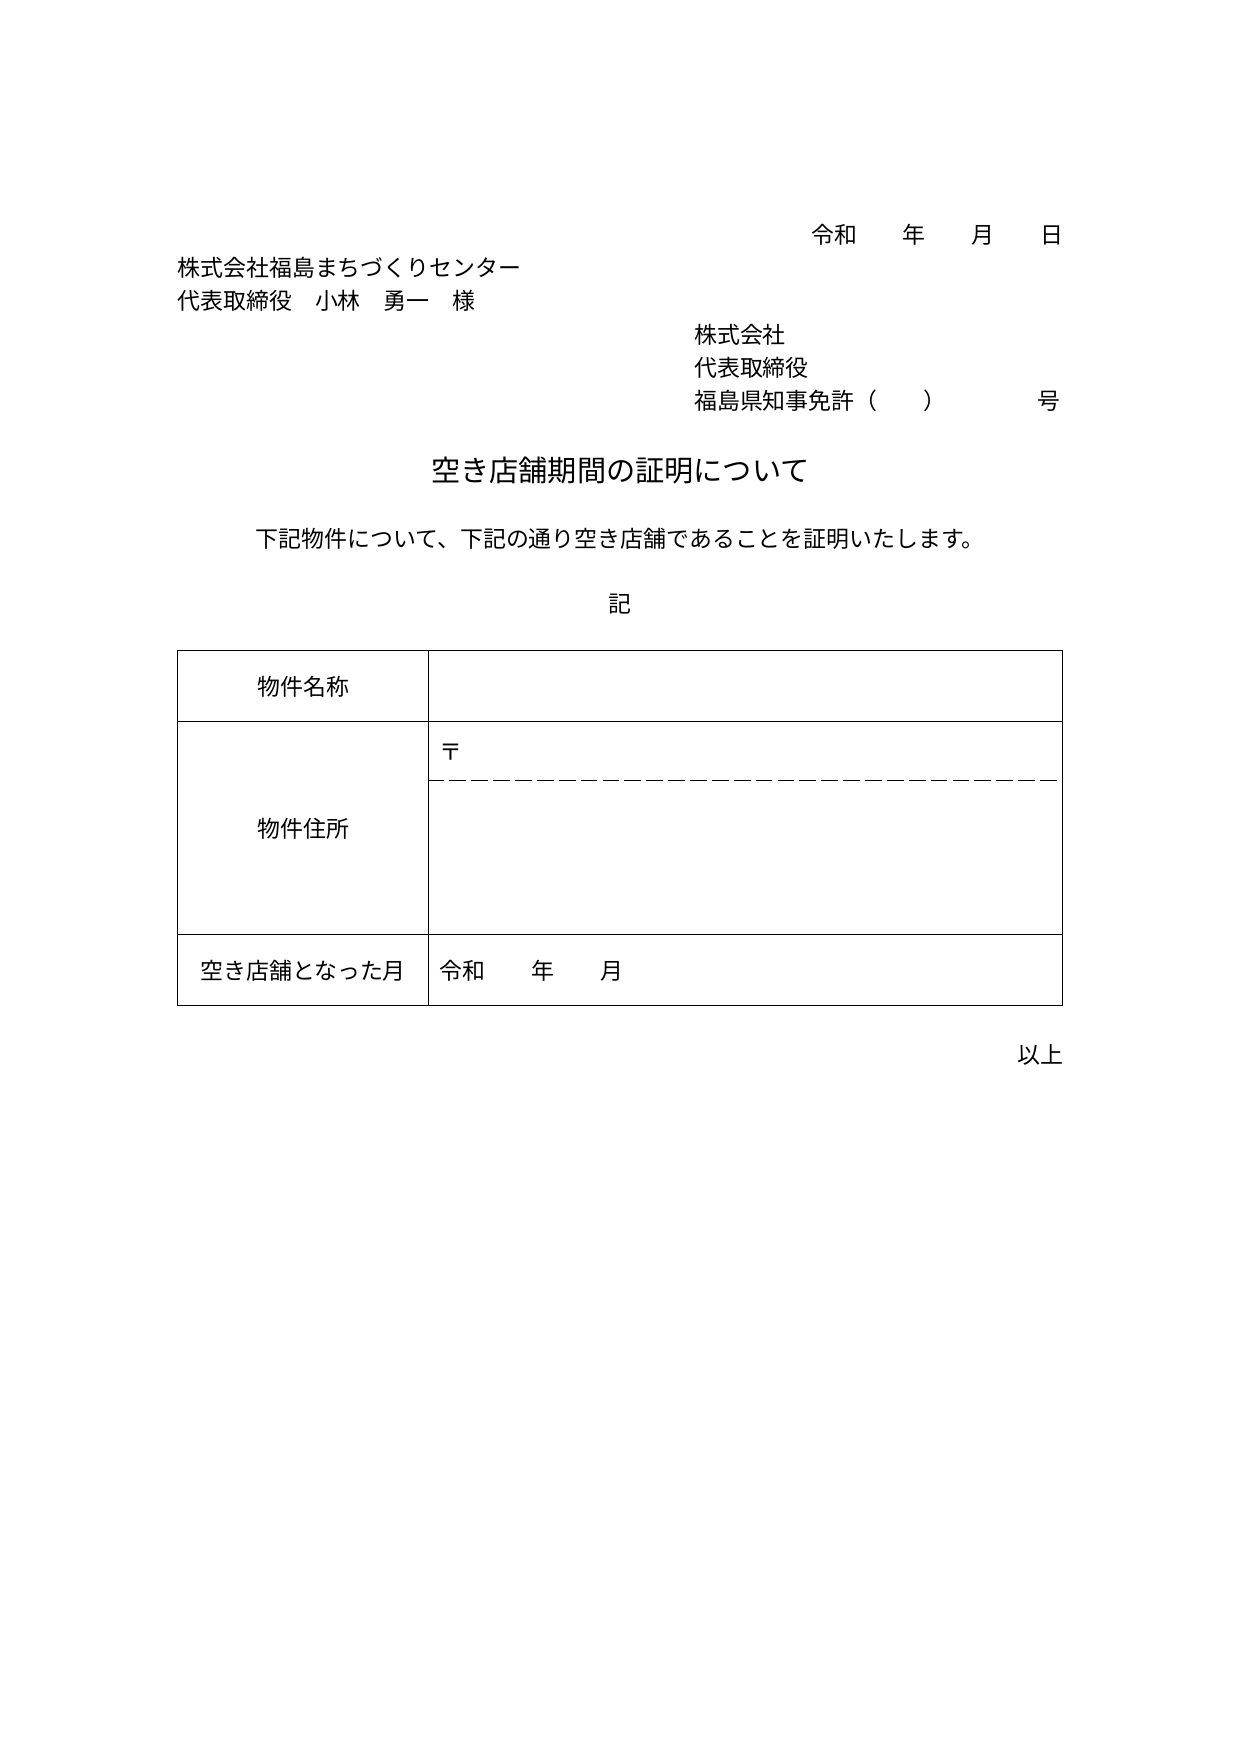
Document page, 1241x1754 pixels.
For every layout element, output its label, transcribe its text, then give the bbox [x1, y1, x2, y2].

text 下記物件について、下記の通り空き店舗であることを証明いたします。 [177, 521, 1063, 554]
text 令和 年 月 日 [177, 217, 1063, 250]
text 代表取締役 小林 勇一 様 [177, 283, 1063, 316]
text 記 [177, 585, 1063, 619]
table_header [429, 651, 1062, 721]
table_cell 〒 [429, 722, 1062, 780]
text 空き店舗期間の証明について [177, 447, 1063, 490]
text 株式会社 [694, 316, 1063, 350]
table_cell [429, 780, 1062, 934]
table_header 物件名称 [178, 651, 428, 721]
table_cell 物件住所 [178, 722, 428, 934]
text 以上 [177, 1037, 1063, 1070]
table_cell 令和 年 月 [429, 935, 1062, 1004]
table_cell 空き店舗となった月 [178, 935, 428, 1004]
text 株式会社福島まちづくりセンター [177, 250, 1063, 283]
text 福島県知事免許（ ） 号 [694, 383, 1063, 416]
text 代表取締役 [694, 350, 1063, 383]
